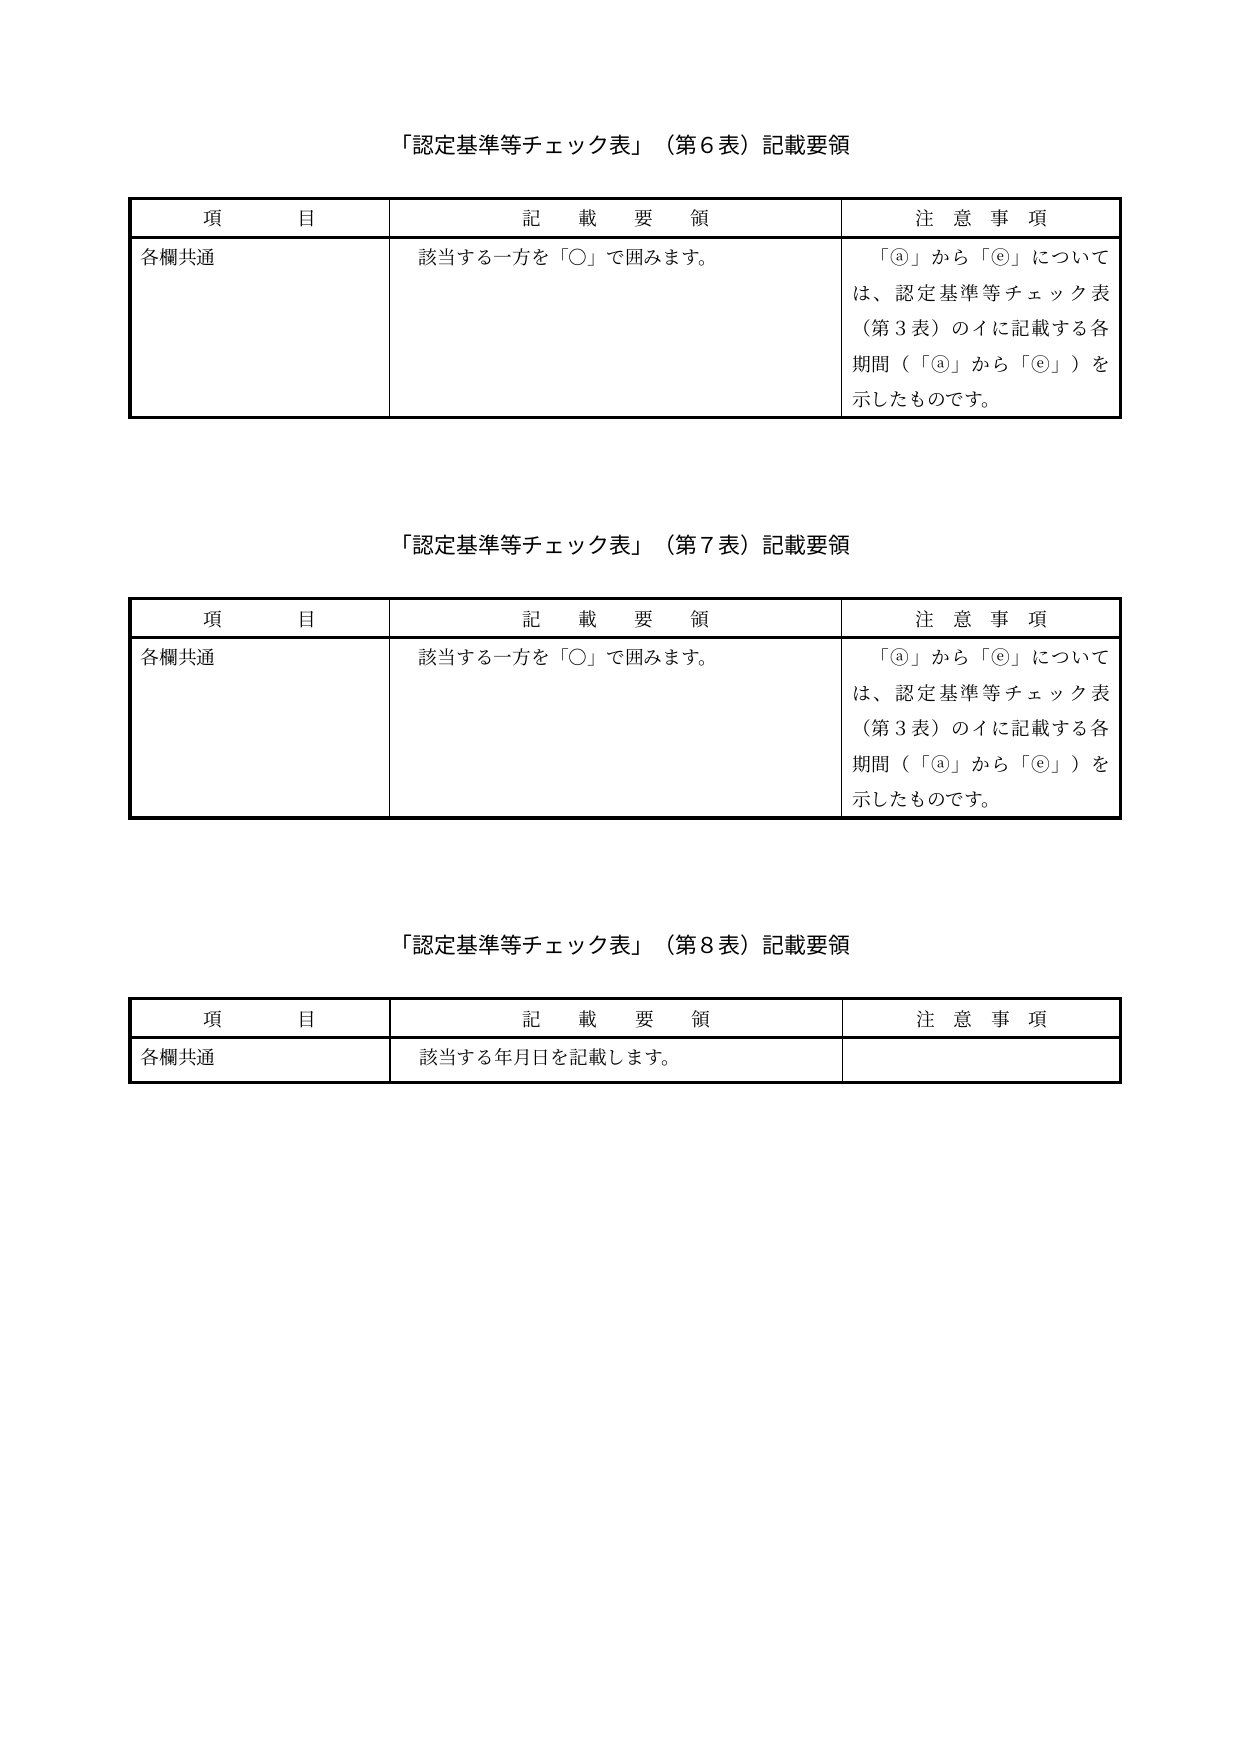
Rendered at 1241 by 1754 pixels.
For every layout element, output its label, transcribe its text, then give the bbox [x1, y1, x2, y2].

table_header 記 載 要 領 [391, 1000, 842, 1036]
table_header 記 載 要 領 [390, 200, 841, 236]
table_header 項 目 [132, 1000, 389, 1036]
table_cell 該当する年月日を記載します。 [391, 1039, 842, 1081]
table_cell 各欄共通 [132, 239, 389, 416]
table_cell 該当する一方を「○」で囲みます。 [390, 239, 841, 416]
table_cell 該当する一方を「○」で囲みます。 [390, 639, 841, 816]
table_cell 「ⓐ」から「ⓔ」については、認定基準等チェック表（第３表）のイに記載する各期間（「ⓐ」から「ⓔ」）を示したものです。 [842, 239, 1119, 416]
table_cell 各欄共通 [132, 1039, 389, 1081]
text 「認定基準等チェック表」（第６表）記載要領 [118, 126, 1122, 161]
table_header 注 意 事 項 [843, 1000, 1119, 1036]
table_header 項 目 [132, 200, 389, 236]
table_cell 各欄共通 [132, 639, 389, 816]
table_cell [843, 1039, 1119, 1081]
table_header 記 載 要 領 [390, 600, 841, 636]
text 「認定基準等チェック表」（第８表）記載要領 [118, 926, 1122, 962]
text 「認定基準等チェック表」（第７表）記載要領 [118, 526, 1122, 561]
table_header 項 目 [132, 600, 389, 636]
table_cell 「ⓐ」から「ⓔ」については、認定基準等チェック表（第３表）のイに記載する各期間（「ⓐ」から「ⓔ」）を示したものです。 [842, 639, 1119, 816]
table_header 注 意 事 項 [842, 200, 1119, 236]
table_header 注 意 事 項 [842, 600, 1119, 636]
